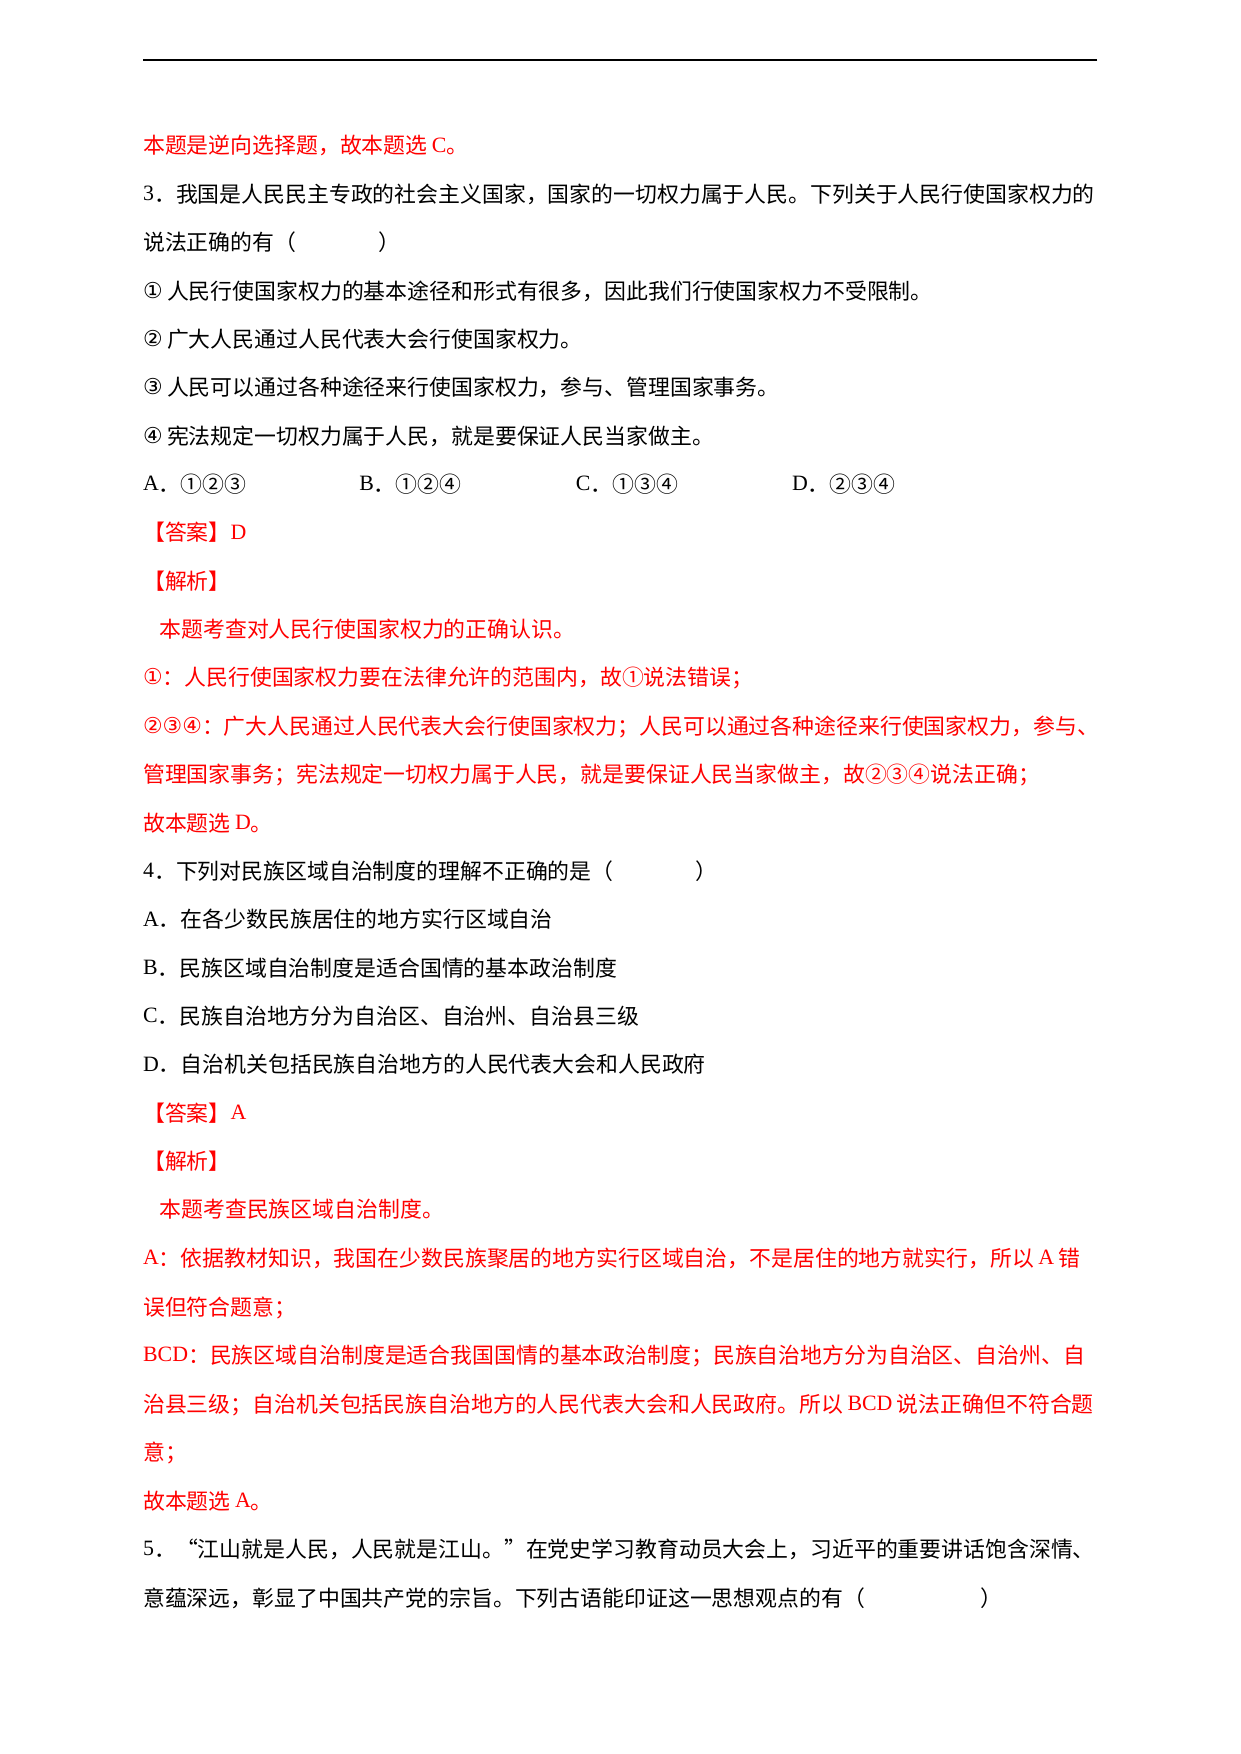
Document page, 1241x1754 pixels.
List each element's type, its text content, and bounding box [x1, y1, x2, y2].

text 本题是逆向选择题，故本题选C。 [143, 128, 1097, 160]
text 【答案】D [143, 515, 1097, 547]
text A．①②③ B．①②④ C．①③④ D．②③④ [143, 467, 1097, 499]
text A．在各少数民族居住的地方实行区域自治 [143, 902, 1097, 934]
text 【解析】 [143, 563, 1097, 596]
text ②③④：广大人民通过人民代表大会行使国家权力；人民可以通过各种途径来行使国家权力，参与、管理国家事务；宪法规定一切权力属于人民，就是要保证人民当家做主，故②③④说法正确； [143, 708, 1097, 789]
text BCD：民族区域自治制度是适合我国国情的基本政治制度；民族自治地方分为自治区、自治州、自治县三级；自治机关包括民族自治地方的人民代表大会和人民政府。所以BCD说法正确但不符合题意； [143, 1337, 1097, 1467]
text 【解析】 [143, 1144, 1097, 1176]
text 5．“江山就是人民，人民就是江山。”在党史学习教育动员大会上，习近平的重要讲话饱含深情、意蕴深远，彰显了中国共产党的宗旨。下列古语能印证这一思想观点的有（ ） [143, 1532, 1097, 1613]
text ④宪法规定一切权力属于人民，就是要保证人民当家做主。 [143, 418, 1097, 451]
text 本题考查对人民行使国家权力的正确认识。 [143, 612, 1097, 644]
text D．自治机关包括民族自治地方的人民代表大会和人民政府 [143, 1047, 1097, 1079]
text ②广大人民通过人民代表大会行使国家权力。 [143, 322, 1097, 354]
text C．民族自治地方分为自治区、自治州、自治县三级 [143, 999, 1097, 1031]
text ①人民行使国家权力的基本途径和形式有很多，因此我们行使国家权力不受限制。 [143, 273, 1097, 306]
text 3．我国是人民民主专政的社会主义国家，国家的一切权力属于人民。下列关于人民行使国家权力的说法正确的有（ ） [143, 176, 1097, 257]
text A：依据教材知识，我国在少数民族聚居的地方实行区域自治，不是居住的地方就实行，所以A错误但符合题意； [143, 1240, 1097, 1322]
text B．民族区域自治制度是适合国情的基本政治制度 [143, 950, 1097, 983]
text 【答案】A [143, 1095, 1097, 1128]
text ③人民可以通过各种途径来行使国家权力，参与、管理国家事务。 [143, 370, 1097, 402]
text 4．下列对民族区域自治制度的理解不正确的是（ ） [143, 854, 1097, 886]
text 故本题选A。 [143, 1483, 1097, 1516]
text 本题考查民族区域自治制度。 [143, 1192, 1097, 1224]
text 故本题选D。 [143, 805, 1097, 838]
text ①：人民行使国家权力要在法律允许的范围内，故①说法错误； [143, 660, 1097, 692]
